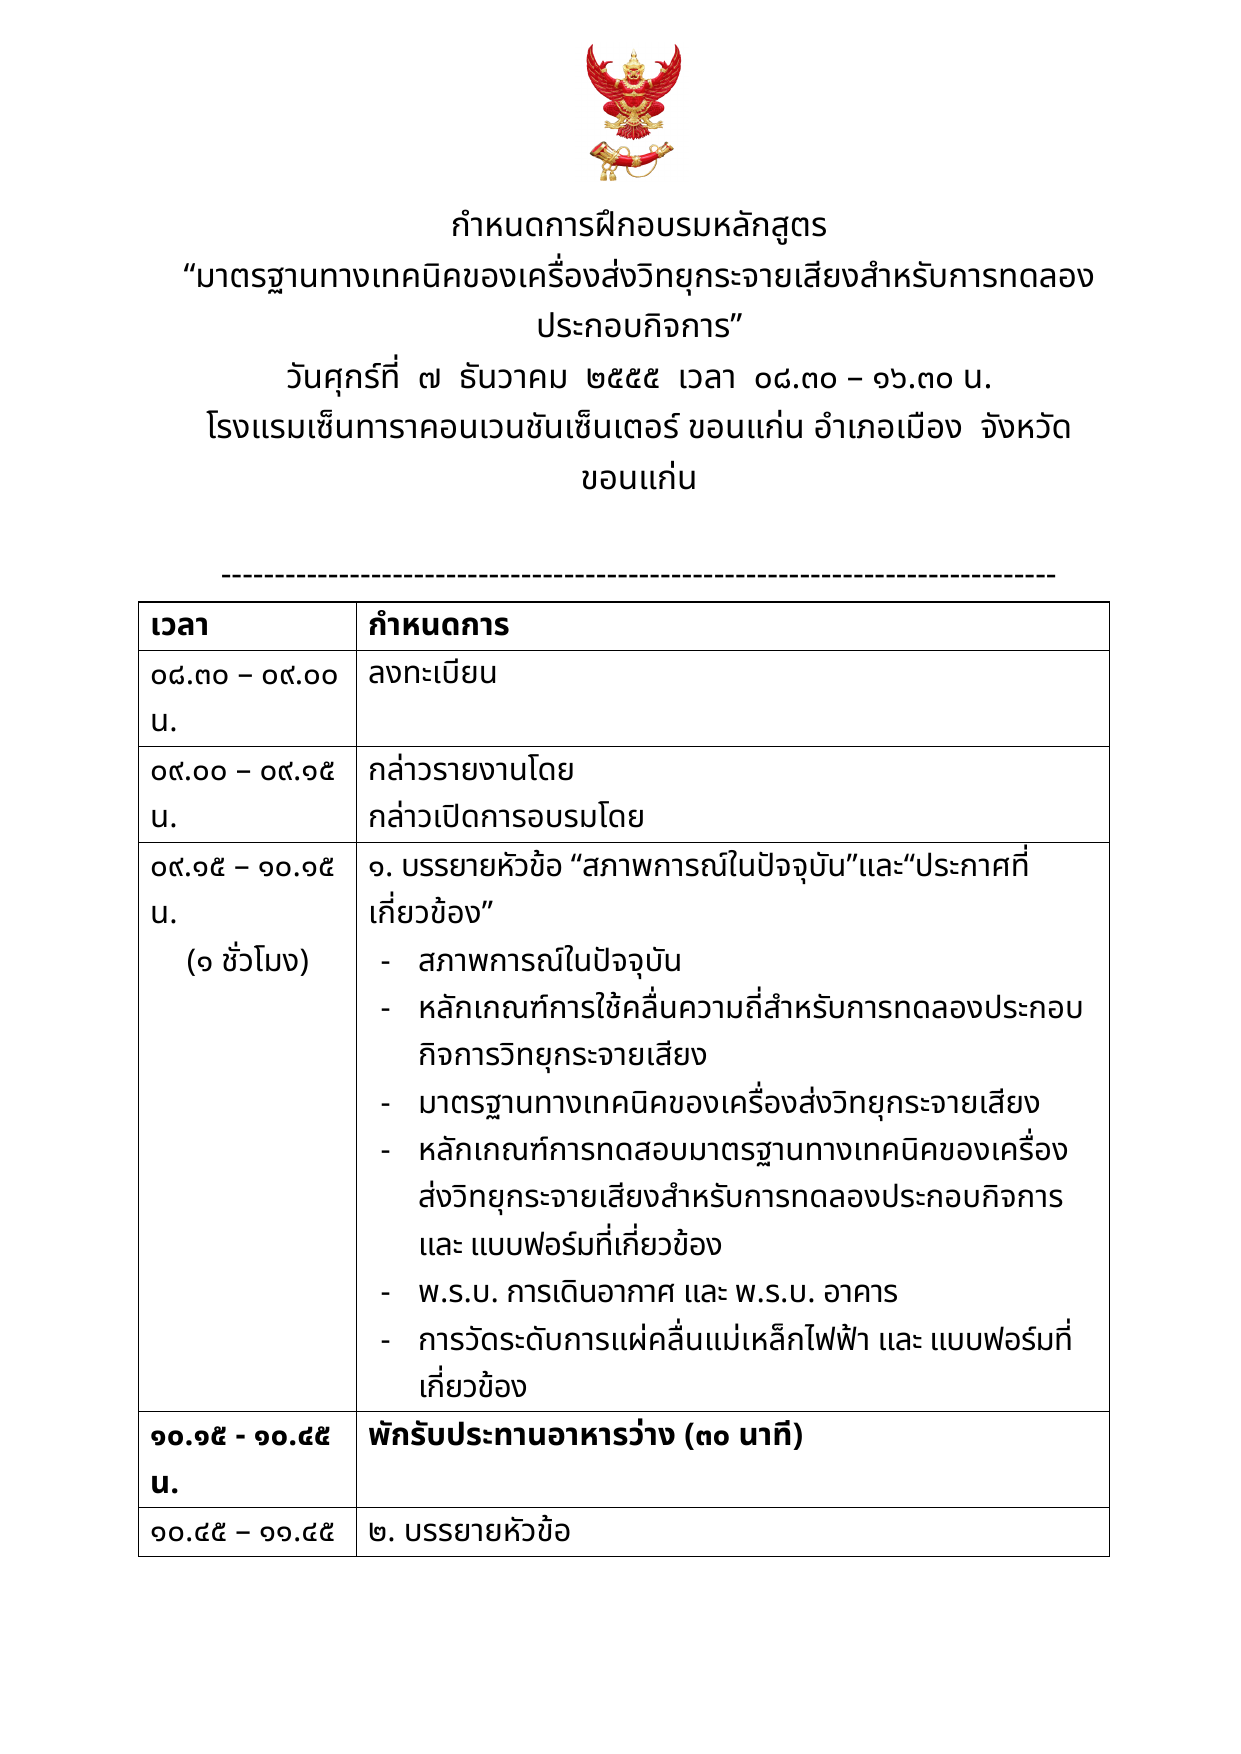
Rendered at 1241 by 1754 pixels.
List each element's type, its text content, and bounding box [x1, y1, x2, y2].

text กำหนดการฝึกอบรมหลักสูตร [150, 201, 1128, 252]
table_header กำหนดการ [357, 603, 1109, 650]
table_cell ๐๙.๑๕ – ๑๐.๑๕ น. (๑ ชั่วโมง) [139, 843, 356, 1411]
picture [575, 42, 689, 182]
text “มาตรฐานทางเทคนิคของเครื่องส่งวิทยุกระจายเสียงสำหรับการทดลองประกอบกิจการ” [150, 252, 1128, 353]
text โรงแรมเซ็นทาราคอนเวนชันเซ็นเตอร์ ขอนแก่น อำเภอเมือง จังหวัดขอนแก่น [150, 403, 1128, 504]
text วันศุกร์ที่ ๗ ธันวาคม ๒๕๕๕ เวลา ๐๘.๓๐ – ๑๖.๓๐ น. [150, 353, 1128, 403]
table_cell ลงทะเบียน [357, 651, 1109, 746]
table_cell พักรับประทานอาหารว่าง (๓๐ นาที) [357, 1412, 1109, 1507]
table_cell ๐๘.๓๐ – ๐๙.๐๐ น. [139, 651, 356, 746]
table_cell ๑. บรรยายหัวข้อ “สภาพการณ์ในปัจจุบัน”และ“ประกาศที่เกี่ยวข้อง” สภาพการณ์ในปัจจุบัน หลักเกณฑ์การใช้คลื่นความถี่สำหรับการทดลองประกอบกิจการวิทยุกระจายเสียง มาตรฐานทางเทคนิคของเครื่องส่งวิทยุกระจายเสียง หลักเกณฑ์การทดสอบมาตรฐานทางเทคนิคของเครื่องส่งวิทยุกระจายเสียงสำหรับการทดลองประกอบกิจการ และ แบบฟอร์มที่เกี่ยวข้อง พ.ร.บ. การเดินอากาศ และ พ.ร.บ. อาคาร การวัดระดับการแผ่คลื่นแม่เหล็กไฟฟ้า และ แบบฟอร์มที่เกี่ยวข้อง [357, 843, 1109, 1411]
table_cell ๑๐.๑๕ - ๑๐.๔๕ น. [139, 1412, 356, 1507]
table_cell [139, 1508, 356, 1556]
text ------------------------------------------------------------------------------ [150, 550, 1128, 595]
table_header เวลา [139, 603, 356, 650]
table_cell กล่าวรายงานโดย กล่าวเปิดการอบรมโดย [357, 747, 1109, 842]
table_cell ๐๙.๐๐ – ๐๙.๑๕ น. [139, 747, 356, 842]
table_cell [357, 1508, 1109, 1556]
